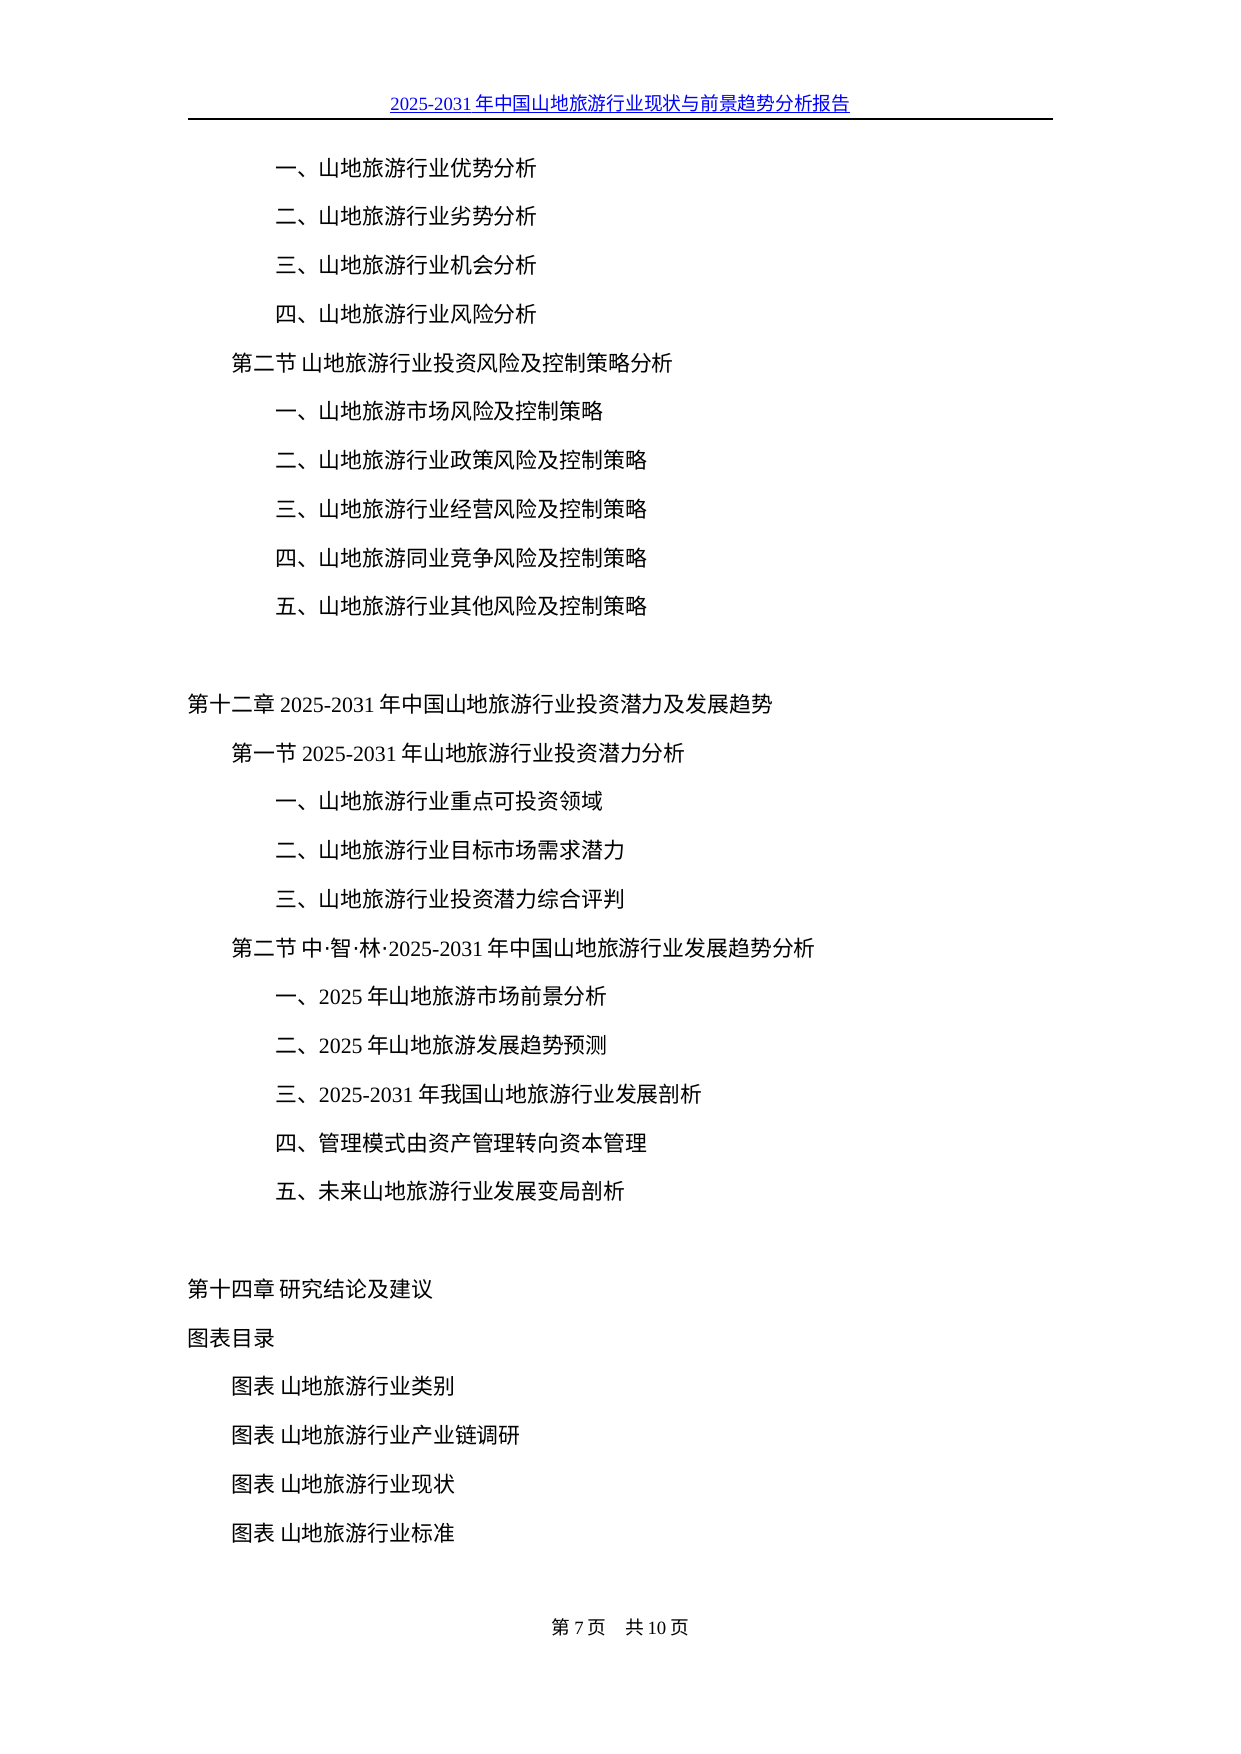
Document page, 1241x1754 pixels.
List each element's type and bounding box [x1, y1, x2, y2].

text [187, 150, 1053, 1548]
